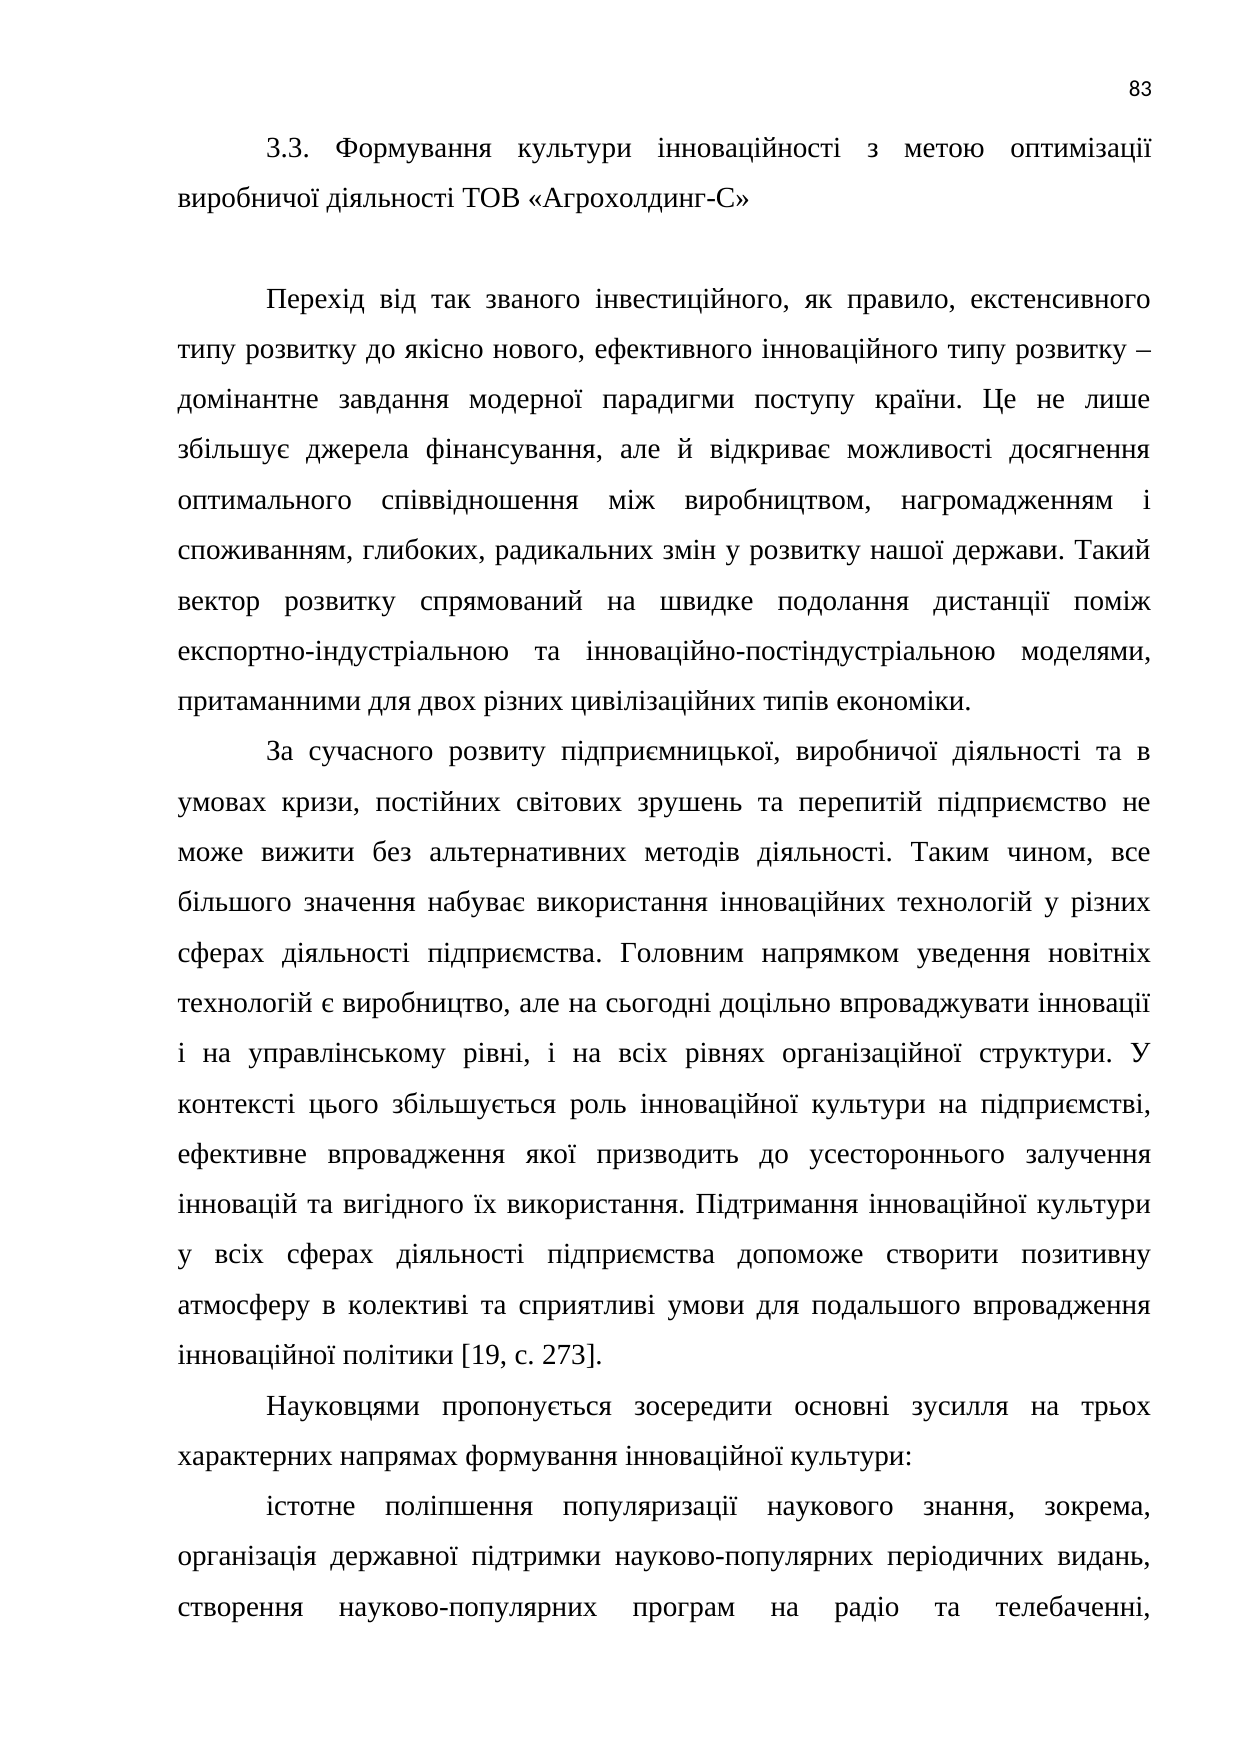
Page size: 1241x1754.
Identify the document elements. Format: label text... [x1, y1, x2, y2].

text За сучасного розвиту підприємницької, виробничої діяльності та в умовах кризи, постійних світових зрушень та перепитій підприємство не може вижити без альтернативних методів діяльності. Таким чином, все більшого значення набуває використання інноваційних технологій у різних сферах діяльності підприємства. Головним напрямком уведення новітніх технологій є виробництво, але на сьогодні доцільно впроваджувати інновації і на управлінському рівні, і на всіх рівнях організаційної структури. У контексті цього збільшується роль інноваційної культури на підприємстві, ефективне впровадження якої призводить до усестороннього залучення інновацій та вигідного їх використання. Підтримання інноваційної культури у всіх сферах діяльності підприємства допоможе створити позитивну атмосферу в колективі та сприятливі умови для подальшого впровадження інноваційної політики [19, с. 273]. [177, 733, 1152, 1371]
text 3.3. Формування культури інноваційності з метою оптимізації виробничої діяльності ТОВ «Агрохолдинг-С» [177, 130, 1152, 214]
text Перехід від так званого інвестиційного, як правило, екстенсивного типу розвитку до якісно нового, ефективного інноваційного типу розвитку – домінантне завдання модерної парадигми поступу країни. Це не лише збільшує джерела фінансування, але й відкриває можливості досягнення оптимального співвідношення між виробництвом, нагромадженням і споживанням, глибоких, радикальних змін у розвитку нашої держави. Такий вектор розвитку спрямований на швидке подолання дистанції поміж експортно-індустріальною та інноваційно-постіндустріальною моделями, притаманними для двох різних цивілізаційних типів економіки. [177, 281, 1152, 717]
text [177, 1488, 1152, 1622]
text Науковцями пропонується зосередити основні зусилля на трьох характерних напрямах формування інноваційної культури: [177, 1388, 1152, 1471]
